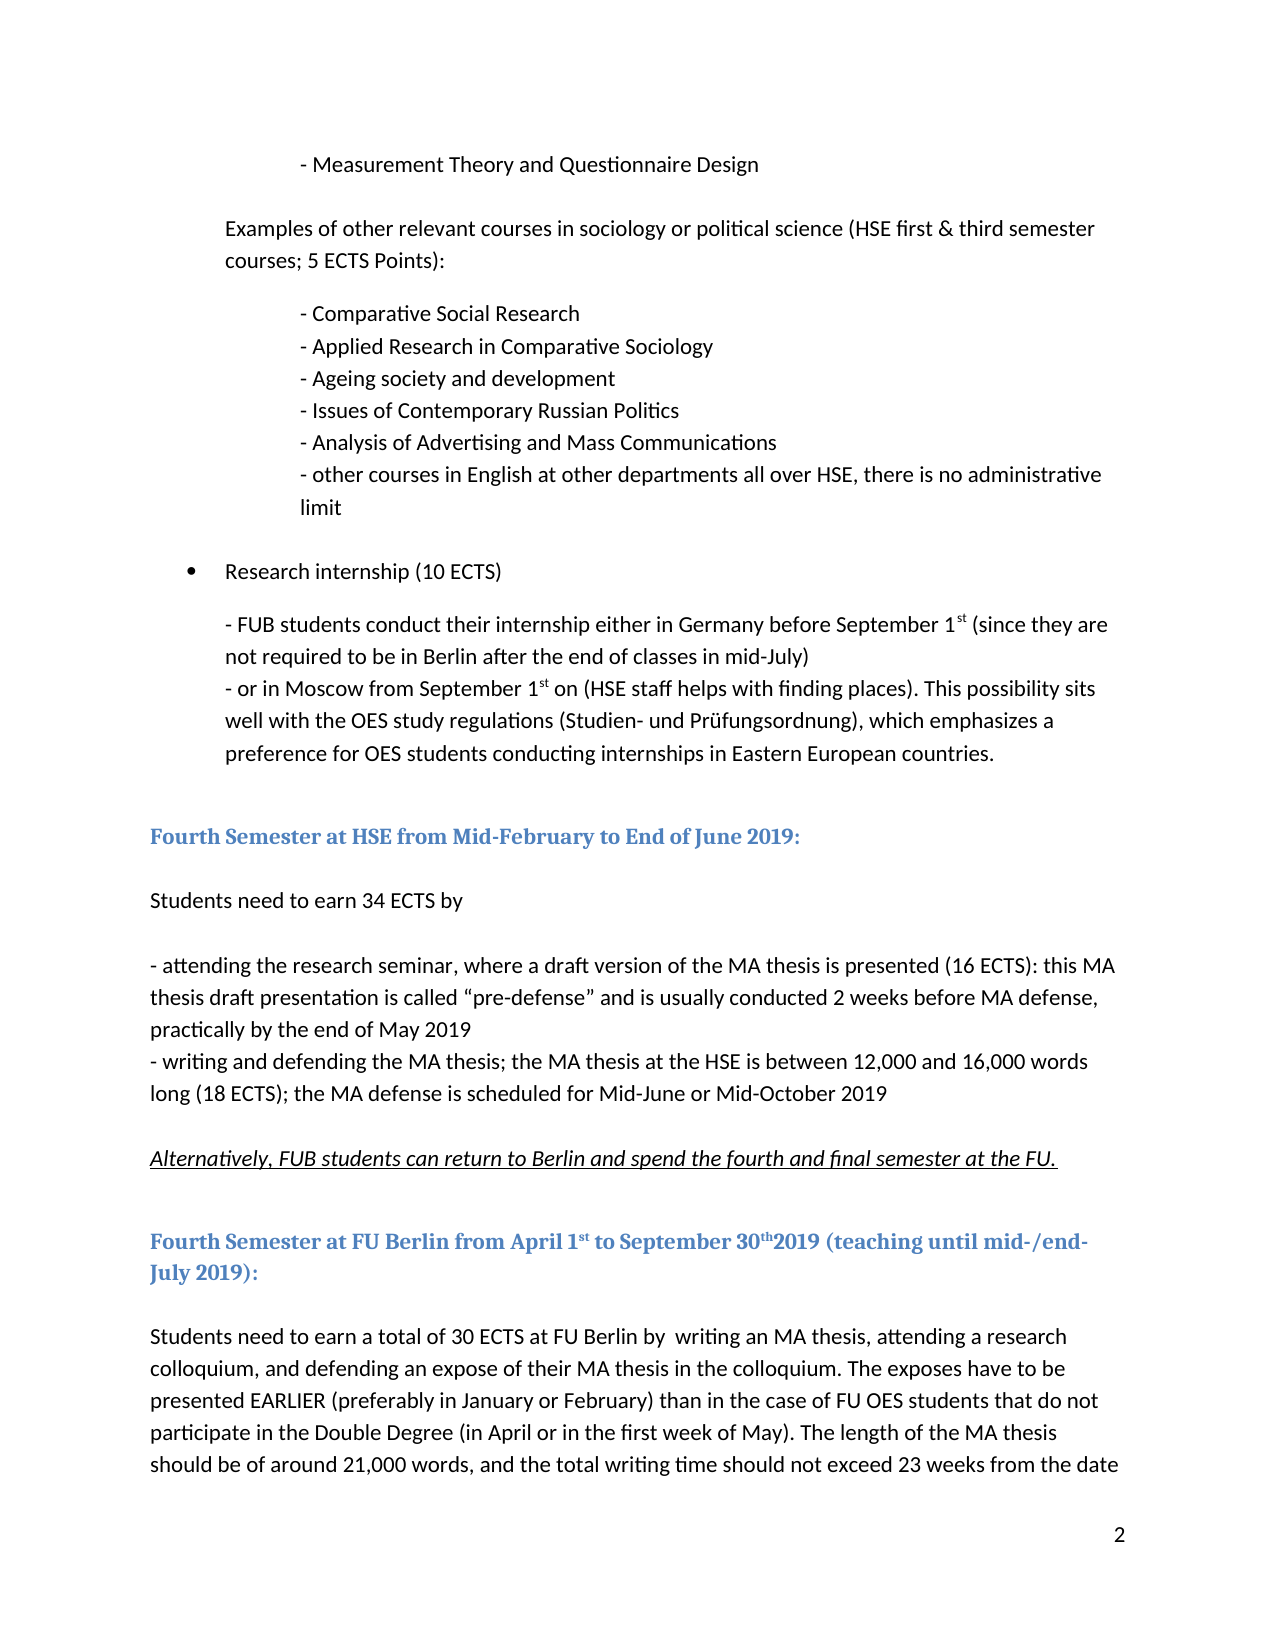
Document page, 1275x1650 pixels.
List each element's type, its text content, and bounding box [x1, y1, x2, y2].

list Research internship (10 ECTS) [187, 557, 1125, 585]
text - other courses in English at other departments all over HSE, there is no administrative limit [300, 461, 1125, 521]
subtitle Fourth Semester at HSE from Mid-February to End of June 2019: [150, 824, 1125, 850]
text Students need to earn 34 ECTS by [150, 886, 1125, 914]
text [150, 1322, 1125, 1478]
text - writing and defending the MA thesis; the MA thesis at the HSE is between 12,000 and 16,000 words long (18 ECTS); the MA defense is scheduled for Mid-June or Mid-October 2019 [150, 1047, 1125, 1108]
text - or in Moscow from September 1st on (HSE staff helps with finding places). This possibility sits well with the OES study regulations (Studien- und Prüfungsordnung), which emphasizes a preference for OES students conducting internships in Eastern European countries. [225, 674, 1125, 767]
list Examples of other relevant courses in sociology or political science (HSE first & third semester courses; 5 ECTS Points): [225, 214, 1125, 274]
text - Measurement Theory and Questionnaire Design [150, 150, 1125, 178]
text - FUB students conduct their internship either in Germany before September 1st (since they are not required to be in Berlin after the end of classes in mid-July) [225, 610, 1125, 670]
text - Comparative Social Research [150, 299, 1125, 328]
text - attending the research seminar, where a draft version of the MA thesis is presented (16 ECTS): this MA thesis draft presentation is called “pre-defense” and is usually conducted 2 weeks before MA defense, practically by the end of May 2019 [150, 951, 1125, 1043]
text - Issues of Contemporary Russian Politics [150, 396, 1125, 424]
subtitle Fourth Semester at FU Berlin from April 1st to September 30th2019 (teaching until mid-/end-July 2019): [150, 1229, 1125, 1286]
text - Ageing society and development [150, 364, 1125, 392]
text - Analysis of Advertising and Mass Communications [150, 428, 1125, 456]
text - Applied Research in Comparative Sociology [150, 332, 1125, 360]
text Alternatively, FUB students can return to Berlin and spend the fourth and final semester at the FU. [150, 1144, 1125, 1172]
